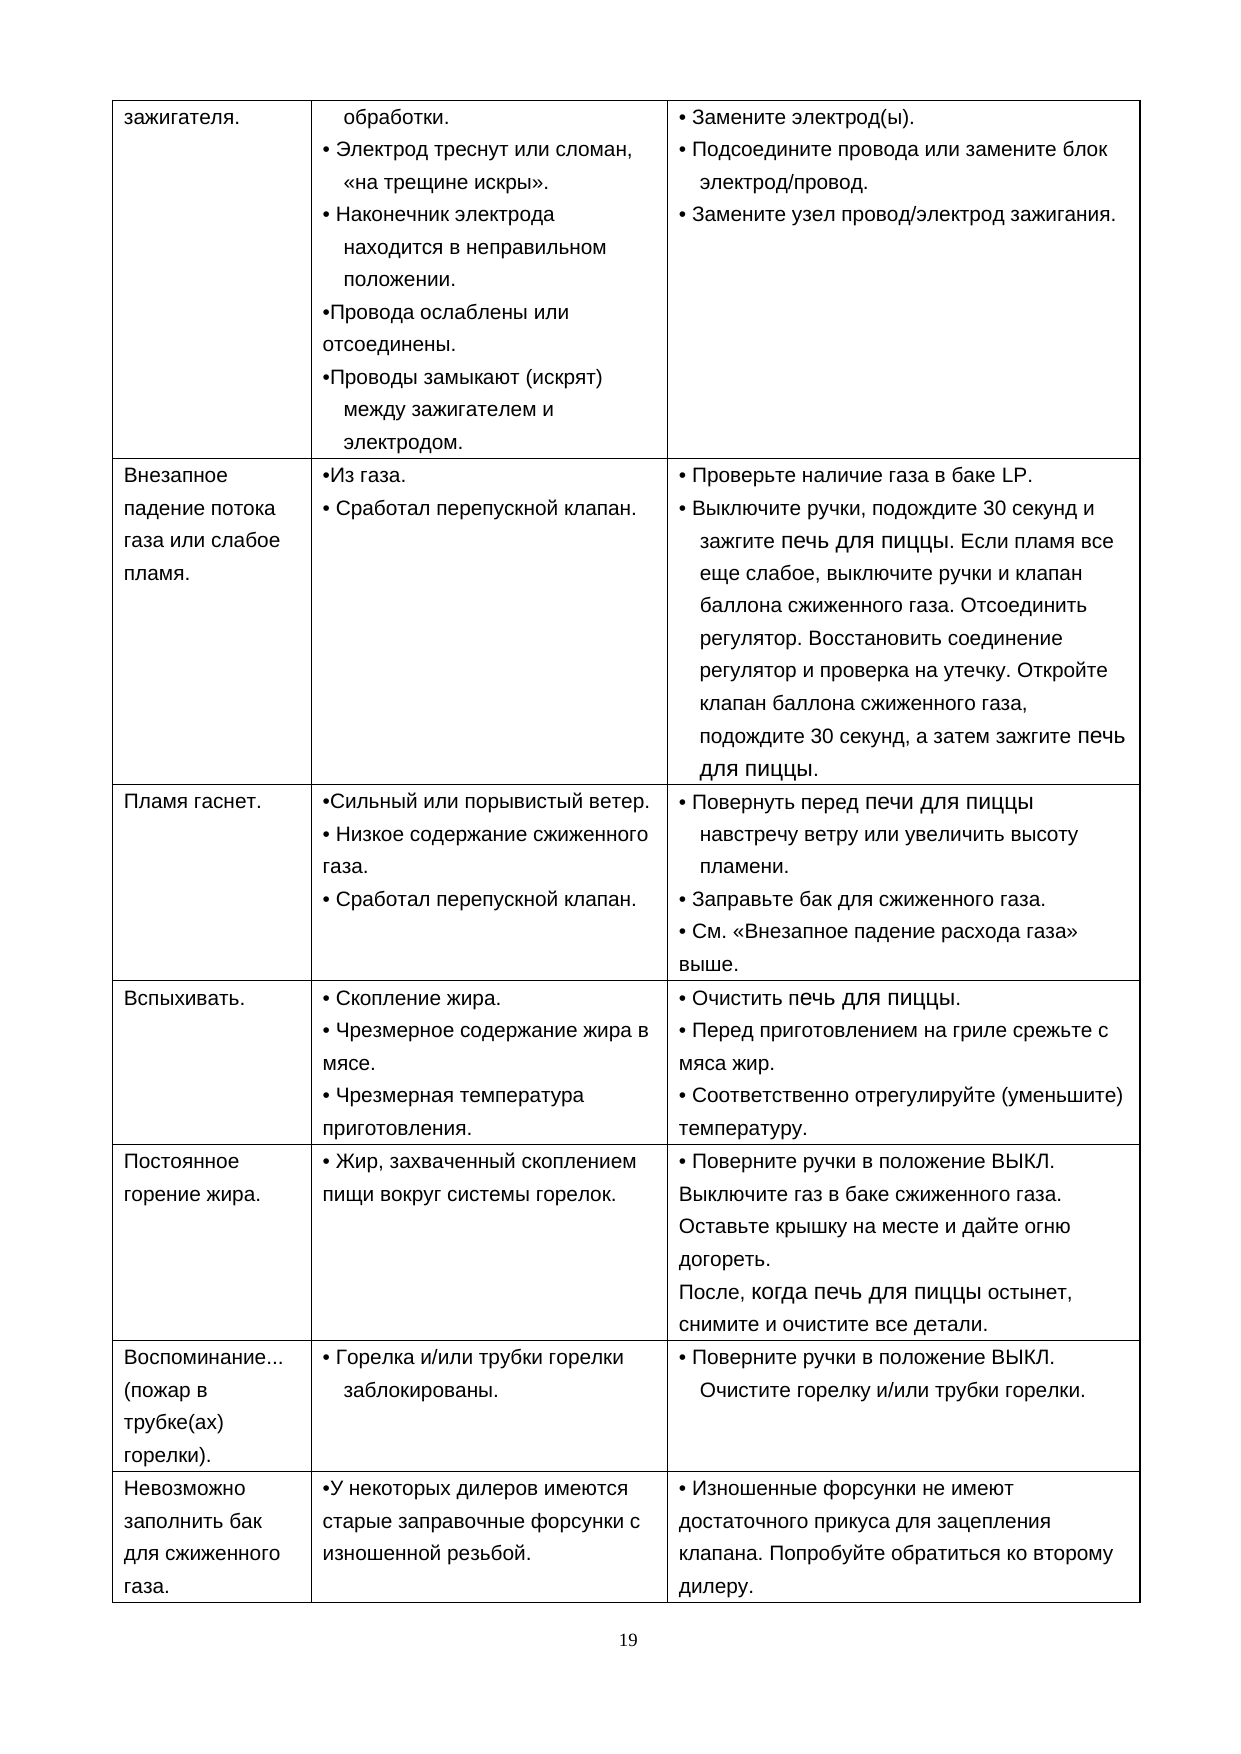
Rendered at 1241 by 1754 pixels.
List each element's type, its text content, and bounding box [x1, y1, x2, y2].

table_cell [312, 101, 667, 458]
table_cell Воспоминание... (пожар в трубке(ах) горелки). [113, 1341, 311, 1471]
table_cell • Поверните ручки в положение ВЫКЛ. Очистите горелку и/или трубки горелки. [668, 1341, 1139, 1471]
table_cell • Изношенные форсунки не имеют достаточного прикуса для зацепления клапана. Попробуйте обратиться ко второму дилеру. [668, 1472, 1139, 1602]
table_cell • Проверьте наличие газа в баке LP. • Выключите ручки, подождите 30 секунд и зажгите печь для пиццы. Если пламя все еще слабое, выключите ручки и клапан баллона сжиженного газа. Отсоединить регулятор. Восстановить соединение регулятор и проверка на утечку. Откройте клапан баллона сжиженного газа, подождите 30 секунд, а затем зажгите печь для пиццы. [668, 459, 1139, 784]
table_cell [113, 101, 311, 458]
table_cell •У некоторых дилеров имеются старые заправочные форсунки с изношенной резьбой. [312, 1472, 667, 1602]
table_cell •Из газа. • Сработал перепускной клапан. [312, 459, 667, 784]
table_cell •Сильный или порывистый ветер. • Низкое содержание сжиженного газа. • Сработал перепускной клапан. [312, 785, 667, 980]
table_cell • Жир, захваченный скоплением пищи вокруг системы горелок. [312, 1145, 667, 1340]
table_cell Невозможно заполнить бак для сжиженного газа. [113, 1472, 311, 1602]
table_cell Пламя гаснет. [113, 785, 311, 980]
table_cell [668, 101, 1139, 458]
table_cell • Горелка и/или трубки горелки заблокированы. [312, 1341, 667, 1471]
table_cell • Скопление жира. • Чрезмерное содержание жира в мясе. • Чрезмерная температура приготовления. [312, 981, 667, 1144]
table_cell Внезапное падение потока газа или слабое пламя. [113, 459, 311, 784]
table_cell Постоянное горение жира. [113, 1145, 311, 1340]
table_cell • Поверните ручки в положение ВЫКЛ. Выключите газ в баке сжиженного газа. Оставьте крышку на месте и дайте огню догореть. После, когда печь для пиццы остынет, снимите и очистите все детали. [668, 1145, 1139, 1340]
table_cell • Повернуть перед печи для пиццы навстречу ветру или увеличить высоту пламени. • Заправьте бак для сжиженного газа. • См. «Внезапное падение расхода газа» выше. [668, 785, 1139, 980]
table_cell • Очистить печь для пиццы. • Перед приготовлением на гриле срежьте с мяса жир. • Соответственно отрегулируйте (уменьшите) температуру. [668, 981, 1139, 1144]
table_cell Вспыхивать. [113, 981, 311, 1144]
